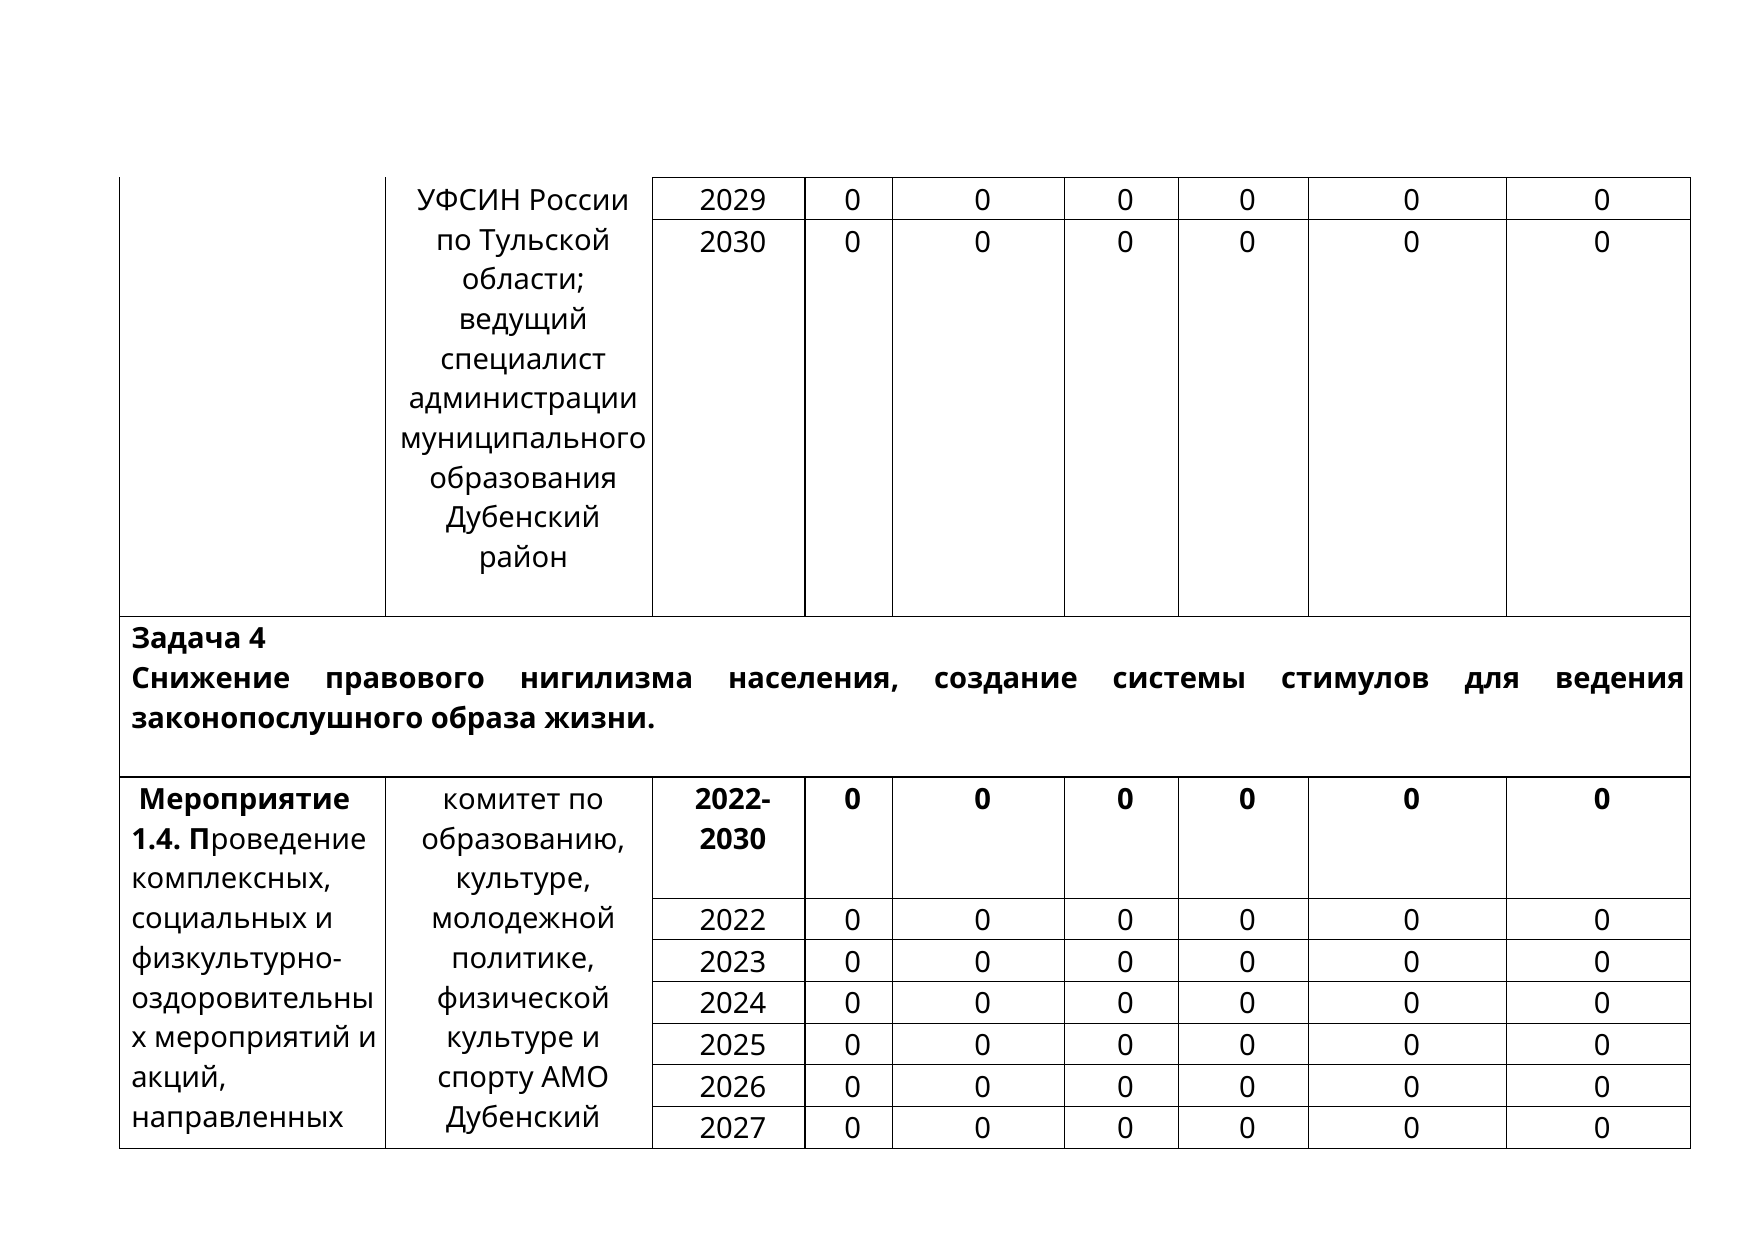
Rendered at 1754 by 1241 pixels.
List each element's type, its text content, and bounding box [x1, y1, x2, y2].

table_cell 0 [806, 982, 892, 1022]
table_cell 2026 [653, 1065, 804, 1106]
table_cell Мероприятие 1.4. Проведение комплексных, социальных и физкультурно-оздоровительных мероприятий и акций, направленных на пропаганду здорового образа жизни, ориентацию на духовные ценности [120, 778, 385, 1147]
table_cell 0 [1507, 1024, 1690, 1064]
table_cell 0 [806, 899, 892, 939]
table_cell 0 [1309, 1107, 1506, 1147]
table_cell 0 [1179, 1024, 1308, 1064]
table_cell 0 [1309, 178, 1506, 219]
table_cell 0 [893, 940, 1064, 981]
table_cell 0 [893, 178, 1064, 219]
table_cell 0 [1065, 178, 1178, 219]
table_cell 0 [1179, 982, 1308, 1022]
table_cell 2023 [653, 940, 804, 981]
table_cell 0 [1507, 220, 1690, 616]
table_cell 0 [893, 982, 1064, 1022]
table_cell 0 [1179, 1107, 1308, 1147]
table_cell 0 [1065, 1065, 1178, 1106]
table_cell 0 [1309, 940, 1506, 981]
table_cell 2025 [653, 1024, 804, 1064]
table_cell 0 [893, 1065, 1064, 1106]
table_cell Задача 4 Снижение правового нигилизма населения, создание системы стимулов для ведения законопослушного образа жизни. [120, 617, 1690, 776]
table_cell 2022 [653, 899, 804, 939]
table_cell 0 [1507, 1065, 1690, 1106]
table_cell 0 [1065, 982, 1178, 1022]
table_cell 0 [893, 899, 1064, 939]
table_cell 0 [1065, 778, 1178, 897]
table_cell 0 [806, 1107, 892, 1147]
table_cell 0 [1179, 1065, 1308, 1106]
table_cell 0 [1309, 778, 1506, 897]
table_cell 2024 [653, 982, 804, 1022]
table_cell 0 [806, 778, 892, 897]
table_cell 0 [1309, 982, 1506, 1022]
table_cell 0 [806, 1024, 892, 1064]
table_cell 0 [1065, 1024, 1178, 1064]
table_cell 2022-2030 [653, 778, 804, 897]
table_cell 0 [893, 778, 1064, 897]
table_cell 0 [1507, 940, 1690, 981]
table_cell 0 [806, 1065, 892, 1106]
table_cell 0 [1065, 220, 1178, 616]
table_cell 0 [1179, 178, 1308, 219]
table_cell 2030 [653, 220, 804, 616]
table_cell 2029 [653, 178, 804, 219]
table_cell 0 [1179, 940, 1308, 981]
table_cell 0 [1179, 899, 1308, 939]
table_cell 2027 [653, 1107, 804, 1147]
table_cell 0 [1065, 1107, 1178, 1147]
table_cell 0 [806, 940, 892, 981]
table_cell 0 [1309, 1065, 1506, 1106]
table_cell 0 [1179, 220, 1308, 616]
table_cell 0 [1507, 1107, 1690, 1147]
table_cell 0 [1507, 899, 1690, 939]
table_cell 0 [1065, 940, 1178, 981]
table_cell 0 [1179, 778, 1308, 897]
table_cell 0 [1309, 1024, 1506, 1064]
table_cell 0 [1309, 899, 1506, 939]
table_cell 0 [1507, 982, 1690, 1022]
table_cell комитет по образованию, культуре, молодежной политике, физической культуре и спорту АМО Дубенский район. [386, 778, 652, 1147]
table_cell 0 [1065, 899, 1178, 939]
table_cell 0 [1309, 220, 1506, 616]
table_cell 0 [806, 220, 892, 616]
table_cell 0 [893, 220, 1064, 616]
table_cell 0 [806, 178, 892, 219]
table_cell 0 [1507, 778, 1690, 897]
table_cell 0 [893, 1024, 1064, 1064]
table_cell 0 [1507, 178, 1690, 219]
table_cell 0 [893, 1107, 1064, 1147]
